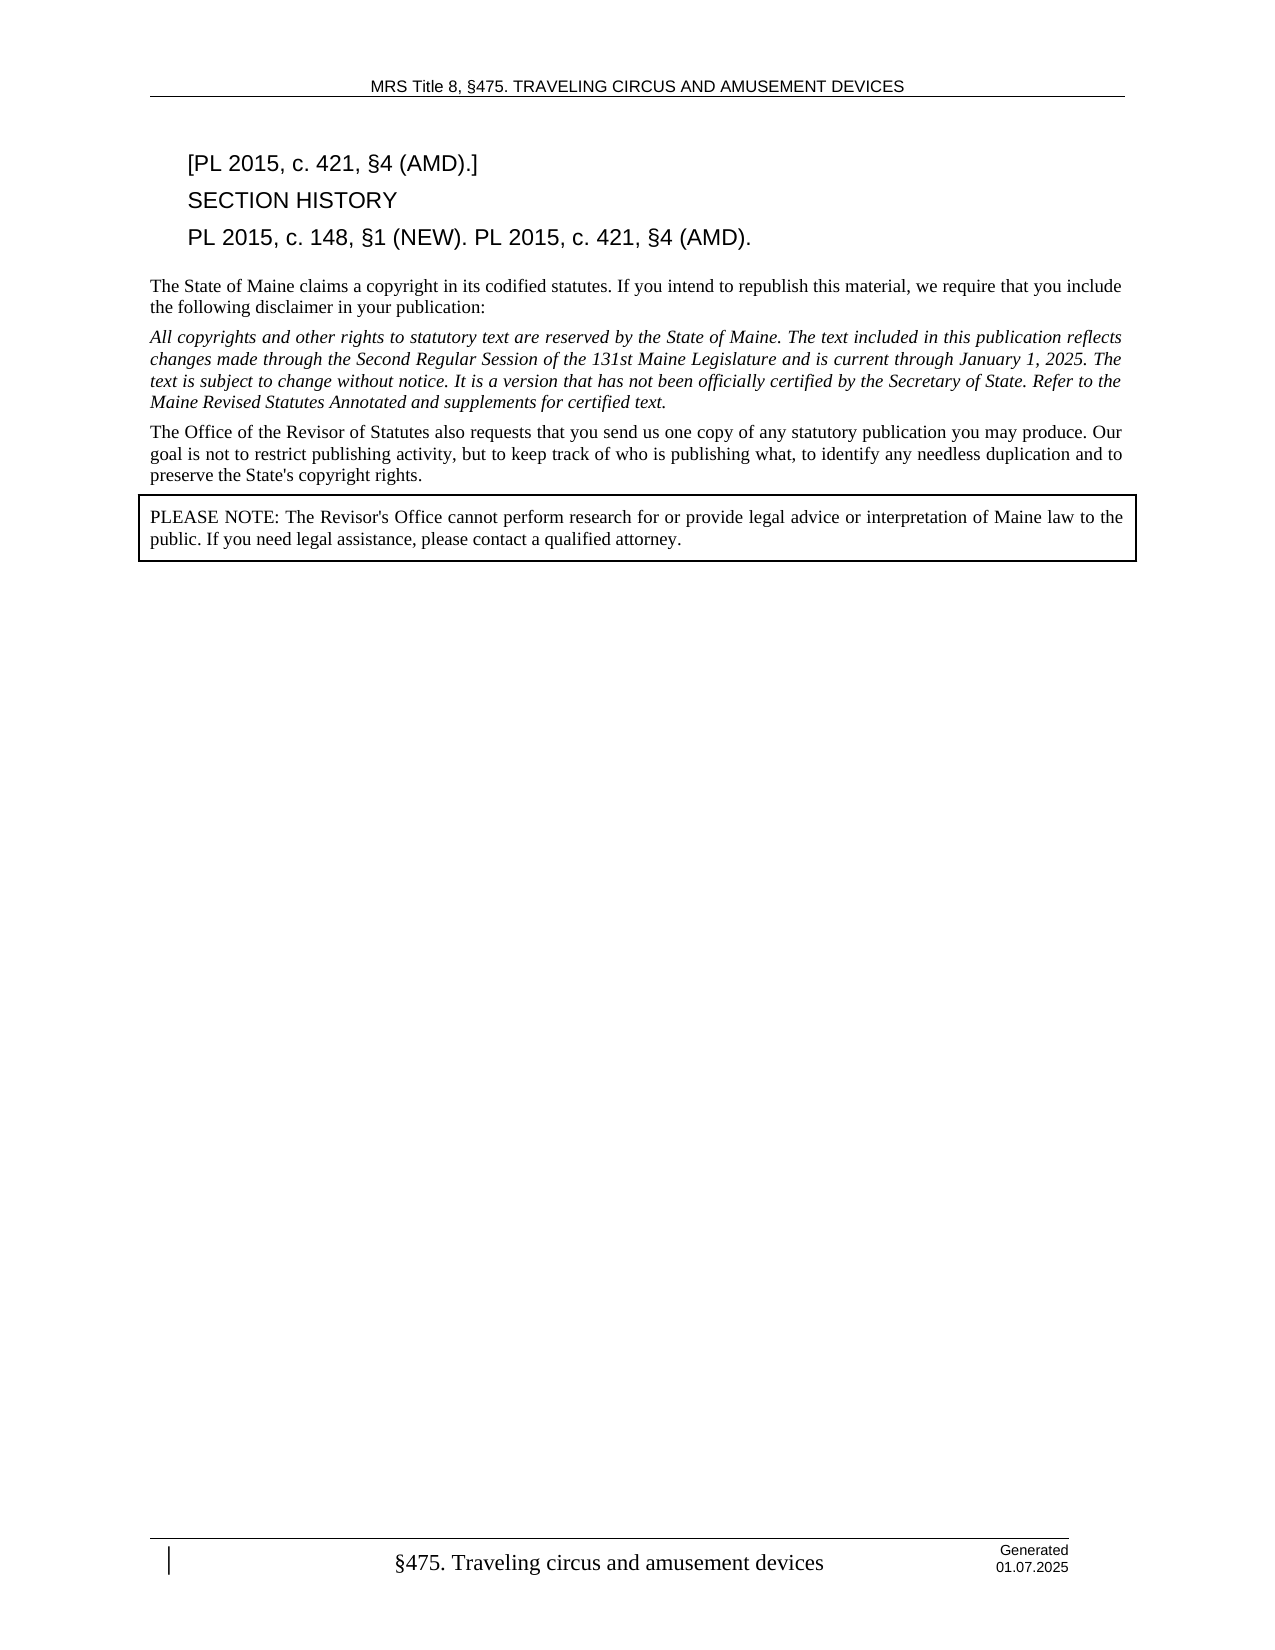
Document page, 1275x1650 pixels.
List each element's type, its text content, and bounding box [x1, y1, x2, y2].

text PLEASE NOTE: The Revisor's Office cannot perform research for or provide legal advice or interpretation of Maine law to the public. If you need legal assistance, please contact a qualified attorney. [140, 496, 1135, 560]
text The State of Maine claims a copyright in its codified statutes. If you intend to republish this material, we require that you include the following disclaimer in your publication: [150, 275, 1125, 318]
text All copyrights and other rights to statutory text are reserved by the State of Maine. The text included in this publication reflects changes made through the Second Regular Session of the 131st Maine Legislature and is current through January 1, 2025 . The text is subject to change without notice. It is a version that has not been officially certified by the Secretary of State. Refer to the Maine Revised Statutes Annotated and supplements for certified text. [150, 326, 1125, 413]
text SECTION HISTORY [187, 187, 1125, 213]
text The Office of the Revisor of Statutes also requests that you send us one copy of any statutory publication you may produce. Our goal is not to restrict publishing activity, but to keep track of who is publishing what, to identify any needless duplication and to preserve the State's copyright rights. [150, 421, 1125, 486]
text PL 2015, c. 148, §1 (NEW). PL 2015, c. 421, §4 (AMD). [187, 223, 1125, 250]
text [PL 2015, c. 421, §4 (AMD).] [187, 150, 1125, 176]
